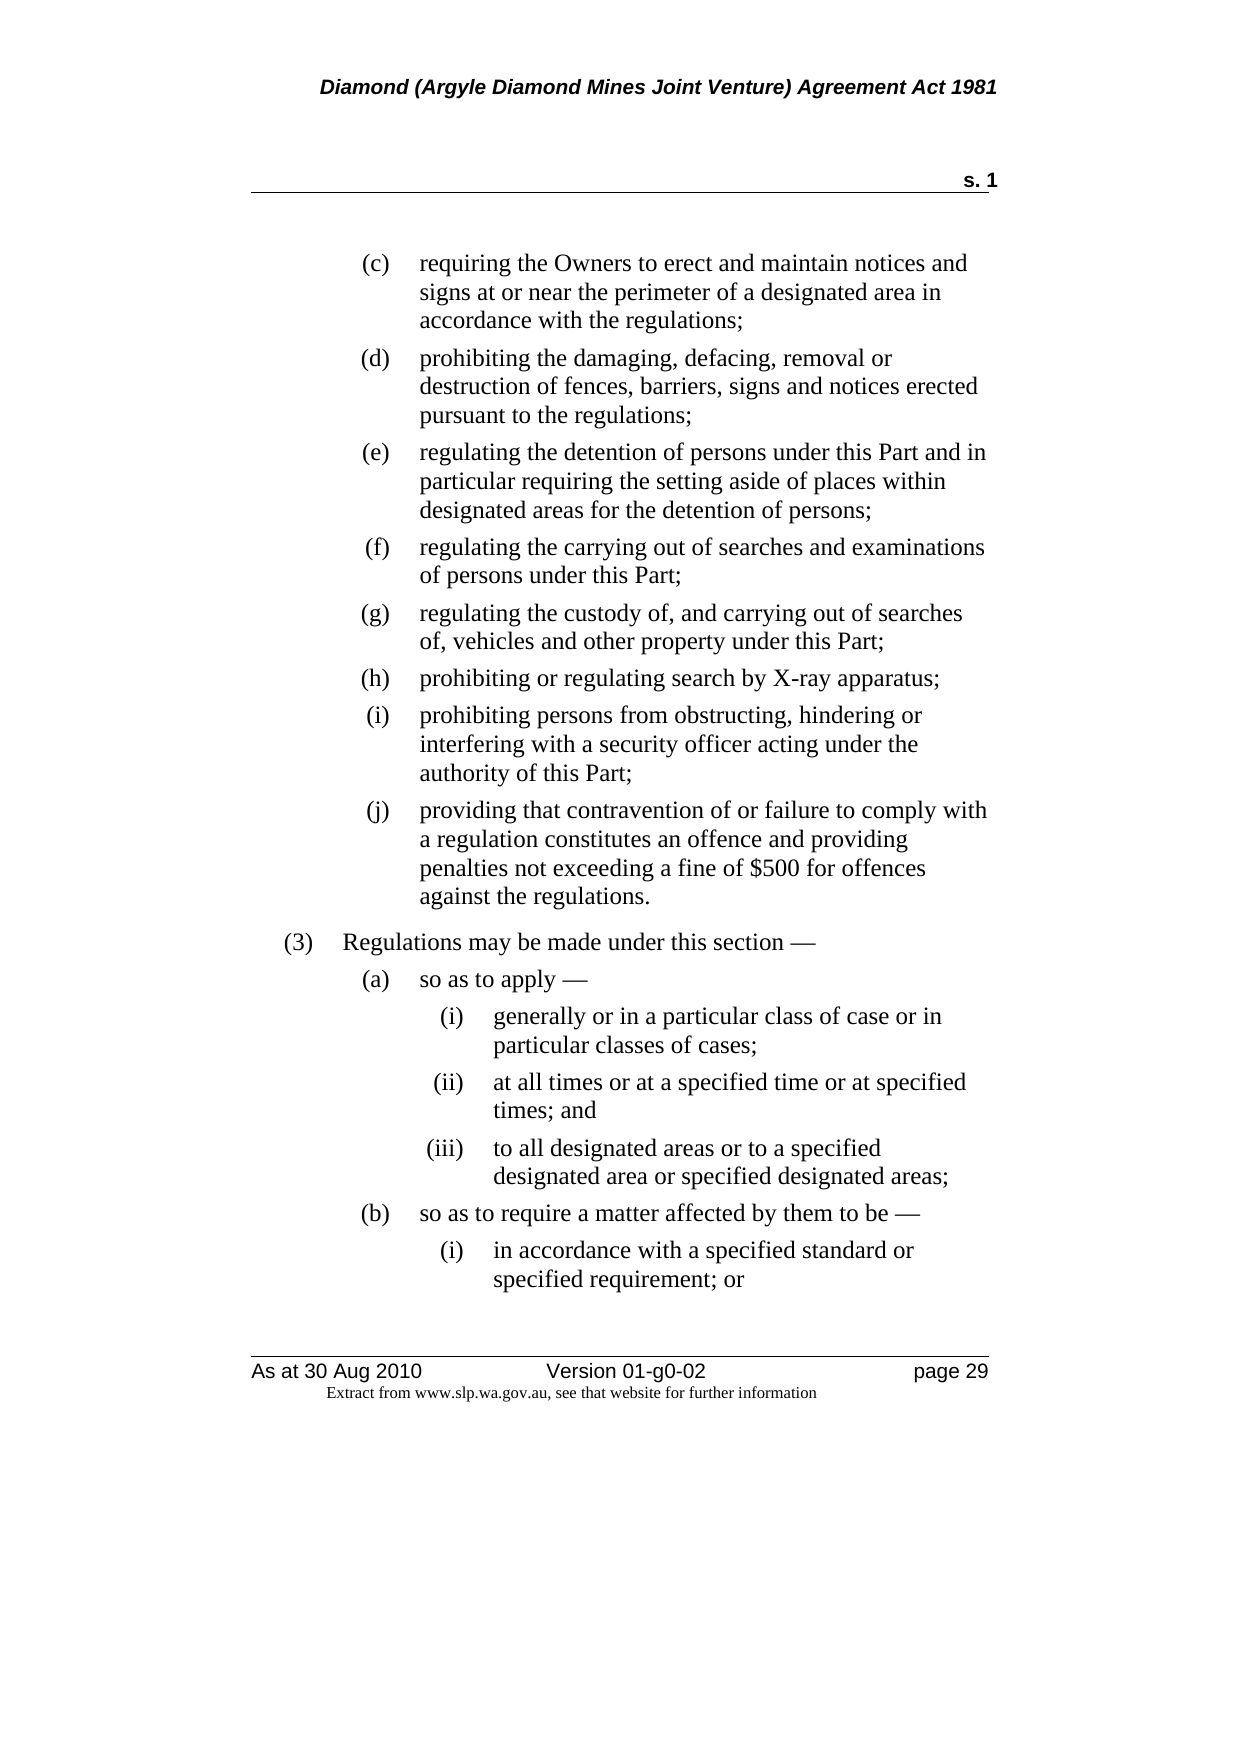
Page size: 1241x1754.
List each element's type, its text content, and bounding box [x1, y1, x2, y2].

text (i) in accordance with a specified standard or specified requirement; or [251, 1236, 989, 1293]
text (f) regulating the carrying out of searches and examinations of persons under this Part; [251, 532, 989, 589]
text (h) prohibiting or regulating search by X-ray apparatus; [251, 663, 989, 692]
text (g) regulating the custody of, and carrying out of searches of, vehicles and other property under this Part; [251, 598, 989, 655]
text (d) prohibiting the damaging, defacing, removal or destruction of fences, barriers, signs and notices erected pursuant to the regulations; [251, 343, 989, 429]
text (i) prohibiting persons from obstructing, hindering or interfering with a security officer acting under the authority of this Part; [251, 701, 989, 787]
text (b) so as to require a matter affected by them to be — [251, 1198, 989, 1227]
text (a) so as to apply — [251, 964, 989, 993]
text (j) providing that contravention of or failure to comply with a regulation constitutes an offence and providing penalties not exceeding a fine of $500 for offences against the regulations. [251, 795, 989, 910]
text (e) regulating the detention of persons under this Part and in particular requiring the setting aside of places within designated areas for the detention of persons; [251, 437, 989, 523]
text (3) Regulations may be made under this section — [251, 927, 989, 956]
text (c) requiring the Owners to erect and maintain notices and signs at or near the perimeter of a designated area in accordance with the regulations; [251, 248, 989, 334]
text (i) generally or in a particular class of case or in particular classes of cases; [251, 1001, 989, 1058]
text (iii) to all designated areas or to a specified designated area or specified designated areas; [251, 1133, 989, 1190]
text (ii) at all times or at a specified time or at specified times; and [251, 1067, 989, 1124]
